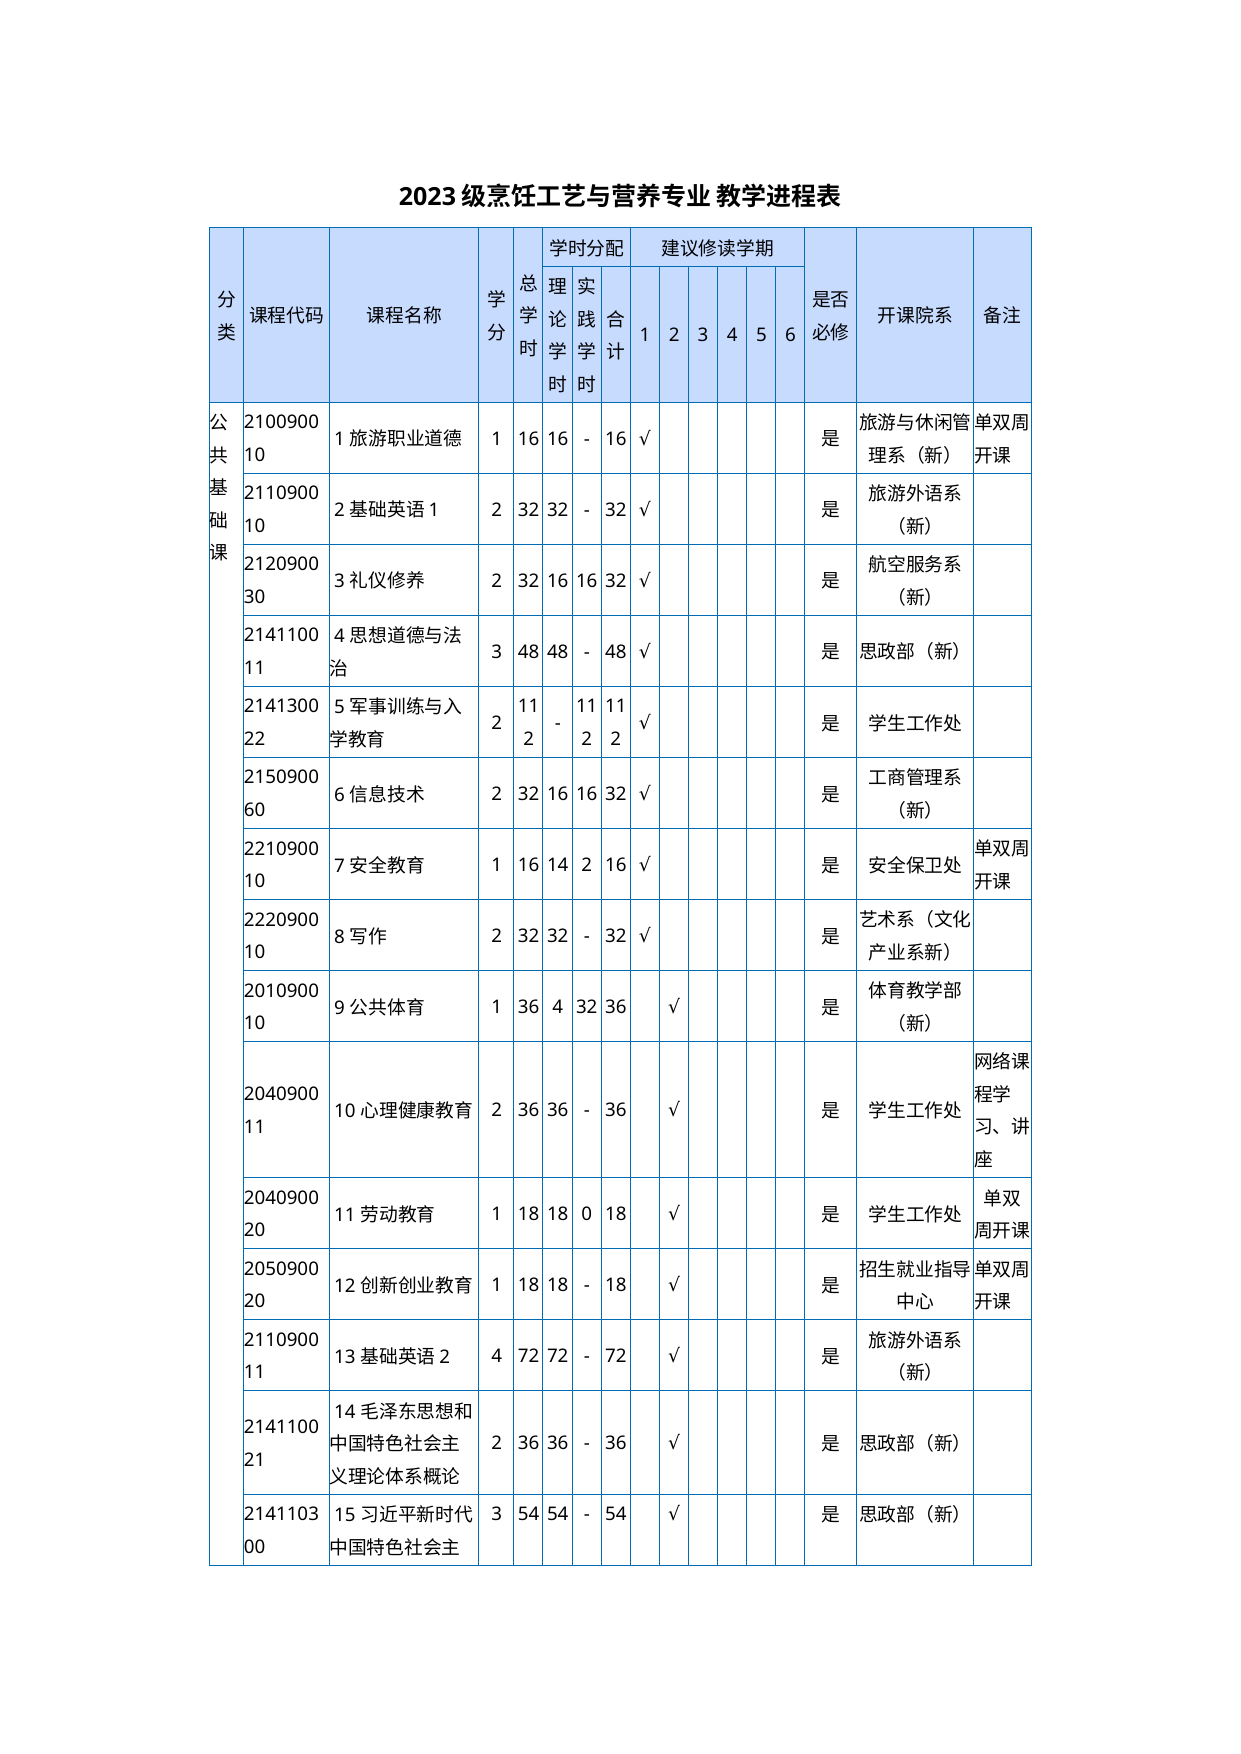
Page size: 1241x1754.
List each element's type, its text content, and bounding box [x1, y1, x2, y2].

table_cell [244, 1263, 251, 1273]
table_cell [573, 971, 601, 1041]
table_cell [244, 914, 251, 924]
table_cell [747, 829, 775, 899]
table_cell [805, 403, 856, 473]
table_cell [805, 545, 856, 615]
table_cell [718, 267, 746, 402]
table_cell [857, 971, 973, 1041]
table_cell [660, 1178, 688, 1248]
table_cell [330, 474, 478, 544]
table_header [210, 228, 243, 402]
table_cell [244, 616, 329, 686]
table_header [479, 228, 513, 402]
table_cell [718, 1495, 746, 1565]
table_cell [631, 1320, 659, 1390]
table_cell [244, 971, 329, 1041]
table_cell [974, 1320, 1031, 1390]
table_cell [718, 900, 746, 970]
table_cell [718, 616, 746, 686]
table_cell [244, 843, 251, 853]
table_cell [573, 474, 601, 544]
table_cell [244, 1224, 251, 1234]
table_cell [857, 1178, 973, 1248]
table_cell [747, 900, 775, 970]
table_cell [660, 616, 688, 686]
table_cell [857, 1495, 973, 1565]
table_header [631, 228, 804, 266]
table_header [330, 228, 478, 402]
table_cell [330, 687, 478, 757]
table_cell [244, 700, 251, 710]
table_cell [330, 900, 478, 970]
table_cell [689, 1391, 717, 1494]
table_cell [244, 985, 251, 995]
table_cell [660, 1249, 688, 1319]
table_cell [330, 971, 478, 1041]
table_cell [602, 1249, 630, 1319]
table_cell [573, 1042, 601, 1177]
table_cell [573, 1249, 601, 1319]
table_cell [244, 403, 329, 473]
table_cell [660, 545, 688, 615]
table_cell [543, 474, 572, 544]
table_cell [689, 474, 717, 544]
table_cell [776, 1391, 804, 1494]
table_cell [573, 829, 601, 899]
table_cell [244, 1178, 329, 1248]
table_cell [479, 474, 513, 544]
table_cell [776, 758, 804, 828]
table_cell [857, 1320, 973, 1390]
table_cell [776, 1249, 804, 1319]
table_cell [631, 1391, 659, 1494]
text 2023级烹饪工艺与营养专业 教学进程表 [187, 162, 1053, 227]
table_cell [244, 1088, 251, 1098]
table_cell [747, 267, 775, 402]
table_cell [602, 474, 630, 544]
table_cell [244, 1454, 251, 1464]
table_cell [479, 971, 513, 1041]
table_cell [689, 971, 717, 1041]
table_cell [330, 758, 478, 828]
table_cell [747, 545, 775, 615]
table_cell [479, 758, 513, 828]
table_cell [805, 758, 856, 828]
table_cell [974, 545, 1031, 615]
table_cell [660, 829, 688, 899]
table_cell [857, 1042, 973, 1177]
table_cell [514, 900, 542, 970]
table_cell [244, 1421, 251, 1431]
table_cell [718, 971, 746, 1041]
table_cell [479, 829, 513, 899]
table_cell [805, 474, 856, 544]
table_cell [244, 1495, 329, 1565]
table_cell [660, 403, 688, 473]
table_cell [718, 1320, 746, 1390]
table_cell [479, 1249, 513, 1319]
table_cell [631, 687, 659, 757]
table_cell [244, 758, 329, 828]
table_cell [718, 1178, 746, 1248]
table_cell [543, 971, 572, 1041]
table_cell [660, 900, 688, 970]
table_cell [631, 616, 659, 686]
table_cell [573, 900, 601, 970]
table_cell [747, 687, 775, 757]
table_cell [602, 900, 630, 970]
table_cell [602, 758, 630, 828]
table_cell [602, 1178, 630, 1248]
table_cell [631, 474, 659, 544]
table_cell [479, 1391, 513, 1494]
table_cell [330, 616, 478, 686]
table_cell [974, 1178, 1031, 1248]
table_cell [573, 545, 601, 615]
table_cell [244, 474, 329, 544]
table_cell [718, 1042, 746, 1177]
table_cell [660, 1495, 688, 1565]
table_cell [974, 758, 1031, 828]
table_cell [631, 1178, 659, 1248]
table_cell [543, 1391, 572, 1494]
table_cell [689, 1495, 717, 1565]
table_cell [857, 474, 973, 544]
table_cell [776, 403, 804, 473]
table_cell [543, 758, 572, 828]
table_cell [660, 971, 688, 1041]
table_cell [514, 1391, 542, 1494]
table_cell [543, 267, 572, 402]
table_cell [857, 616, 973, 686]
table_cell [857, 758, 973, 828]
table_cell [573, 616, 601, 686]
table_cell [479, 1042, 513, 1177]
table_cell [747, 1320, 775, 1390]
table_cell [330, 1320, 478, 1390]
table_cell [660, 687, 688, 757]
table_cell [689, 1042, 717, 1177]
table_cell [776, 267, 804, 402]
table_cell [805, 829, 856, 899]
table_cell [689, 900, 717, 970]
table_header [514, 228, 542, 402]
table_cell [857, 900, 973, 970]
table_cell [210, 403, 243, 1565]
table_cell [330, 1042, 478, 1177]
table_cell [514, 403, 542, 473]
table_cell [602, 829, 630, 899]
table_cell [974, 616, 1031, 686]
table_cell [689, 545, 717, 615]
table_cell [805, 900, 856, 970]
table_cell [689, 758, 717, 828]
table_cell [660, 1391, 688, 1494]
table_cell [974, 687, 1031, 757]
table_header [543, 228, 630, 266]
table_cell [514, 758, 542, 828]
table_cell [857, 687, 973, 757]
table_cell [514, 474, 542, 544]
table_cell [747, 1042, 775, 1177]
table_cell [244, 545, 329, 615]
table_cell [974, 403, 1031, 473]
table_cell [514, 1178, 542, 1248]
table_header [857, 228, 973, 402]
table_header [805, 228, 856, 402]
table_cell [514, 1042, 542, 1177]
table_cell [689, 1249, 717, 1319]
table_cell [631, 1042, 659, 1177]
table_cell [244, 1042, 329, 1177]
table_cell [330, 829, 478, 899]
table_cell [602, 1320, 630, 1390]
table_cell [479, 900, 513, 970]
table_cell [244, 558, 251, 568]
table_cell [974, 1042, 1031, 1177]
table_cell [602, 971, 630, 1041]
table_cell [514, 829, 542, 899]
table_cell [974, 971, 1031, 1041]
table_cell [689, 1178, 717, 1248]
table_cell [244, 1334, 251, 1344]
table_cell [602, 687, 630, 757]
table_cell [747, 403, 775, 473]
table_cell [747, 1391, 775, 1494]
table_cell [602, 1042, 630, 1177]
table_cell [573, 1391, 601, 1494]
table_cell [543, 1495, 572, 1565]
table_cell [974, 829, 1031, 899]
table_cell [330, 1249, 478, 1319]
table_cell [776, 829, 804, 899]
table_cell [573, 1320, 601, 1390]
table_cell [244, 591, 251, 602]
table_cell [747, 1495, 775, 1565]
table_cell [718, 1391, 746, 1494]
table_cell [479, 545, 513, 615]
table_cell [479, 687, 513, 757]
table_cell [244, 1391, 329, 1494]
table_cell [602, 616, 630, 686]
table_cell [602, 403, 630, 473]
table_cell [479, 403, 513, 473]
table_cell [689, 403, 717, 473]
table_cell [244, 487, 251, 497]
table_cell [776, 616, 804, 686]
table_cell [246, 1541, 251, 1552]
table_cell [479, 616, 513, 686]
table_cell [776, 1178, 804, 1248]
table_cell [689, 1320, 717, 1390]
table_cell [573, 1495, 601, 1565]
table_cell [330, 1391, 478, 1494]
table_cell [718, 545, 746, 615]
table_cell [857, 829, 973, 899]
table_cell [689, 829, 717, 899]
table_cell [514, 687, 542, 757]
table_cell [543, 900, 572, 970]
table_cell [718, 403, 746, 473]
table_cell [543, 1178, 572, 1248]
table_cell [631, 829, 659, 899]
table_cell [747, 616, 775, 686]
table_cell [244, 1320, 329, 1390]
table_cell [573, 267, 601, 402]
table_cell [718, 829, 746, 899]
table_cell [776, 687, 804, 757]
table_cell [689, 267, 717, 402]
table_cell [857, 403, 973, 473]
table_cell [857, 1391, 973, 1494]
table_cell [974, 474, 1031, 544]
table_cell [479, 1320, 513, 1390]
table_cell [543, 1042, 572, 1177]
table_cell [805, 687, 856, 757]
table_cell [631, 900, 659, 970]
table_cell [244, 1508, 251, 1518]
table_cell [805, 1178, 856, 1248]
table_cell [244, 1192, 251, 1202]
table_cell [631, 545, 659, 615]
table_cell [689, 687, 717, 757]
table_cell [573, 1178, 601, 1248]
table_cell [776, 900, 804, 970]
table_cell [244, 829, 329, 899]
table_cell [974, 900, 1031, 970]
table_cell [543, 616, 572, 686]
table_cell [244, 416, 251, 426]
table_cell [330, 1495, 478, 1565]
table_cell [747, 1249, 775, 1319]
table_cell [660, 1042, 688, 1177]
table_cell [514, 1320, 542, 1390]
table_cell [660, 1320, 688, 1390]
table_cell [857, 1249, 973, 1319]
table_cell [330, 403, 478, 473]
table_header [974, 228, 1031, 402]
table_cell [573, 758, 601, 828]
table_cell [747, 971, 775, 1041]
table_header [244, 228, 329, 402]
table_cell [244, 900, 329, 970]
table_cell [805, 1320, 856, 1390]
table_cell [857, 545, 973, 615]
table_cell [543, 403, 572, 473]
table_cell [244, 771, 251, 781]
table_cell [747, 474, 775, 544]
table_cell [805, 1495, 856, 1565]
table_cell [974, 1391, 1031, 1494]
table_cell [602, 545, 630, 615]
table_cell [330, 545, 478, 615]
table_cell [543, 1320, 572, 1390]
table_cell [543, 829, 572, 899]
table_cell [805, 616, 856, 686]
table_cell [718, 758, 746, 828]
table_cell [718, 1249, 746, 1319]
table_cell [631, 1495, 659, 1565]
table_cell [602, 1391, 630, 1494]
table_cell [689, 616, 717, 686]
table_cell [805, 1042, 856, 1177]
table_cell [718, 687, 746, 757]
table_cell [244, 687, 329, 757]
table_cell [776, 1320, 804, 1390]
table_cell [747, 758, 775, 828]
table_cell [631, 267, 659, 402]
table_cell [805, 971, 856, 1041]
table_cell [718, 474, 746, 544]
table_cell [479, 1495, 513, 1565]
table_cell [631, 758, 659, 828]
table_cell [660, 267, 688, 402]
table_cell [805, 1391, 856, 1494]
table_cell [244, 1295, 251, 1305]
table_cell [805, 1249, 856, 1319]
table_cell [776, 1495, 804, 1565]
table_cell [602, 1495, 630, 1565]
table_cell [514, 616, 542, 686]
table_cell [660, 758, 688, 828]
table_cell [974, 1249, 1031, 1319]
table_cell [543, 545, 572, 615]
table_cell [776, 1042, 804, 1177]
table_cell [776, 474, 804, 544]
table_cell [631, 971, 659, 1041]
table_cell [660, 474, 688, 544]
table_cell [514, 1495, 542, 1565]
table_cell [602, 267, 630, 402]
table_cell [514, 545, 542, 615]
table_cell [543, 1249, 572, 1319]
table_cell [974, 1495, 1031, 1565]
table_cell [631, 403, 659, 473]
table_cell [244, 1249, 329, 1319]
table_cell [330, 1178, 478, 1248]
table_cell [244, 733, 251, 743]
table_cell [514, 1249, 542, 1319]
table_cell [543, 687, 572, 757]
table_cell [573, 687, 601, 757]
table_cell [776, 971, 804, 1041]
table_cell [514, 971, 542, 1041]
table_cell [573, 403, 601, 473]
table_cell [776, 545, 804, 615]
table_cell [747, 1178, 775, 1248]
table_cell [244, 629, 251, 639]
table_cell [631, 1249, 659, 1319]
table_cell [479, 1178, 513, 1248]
